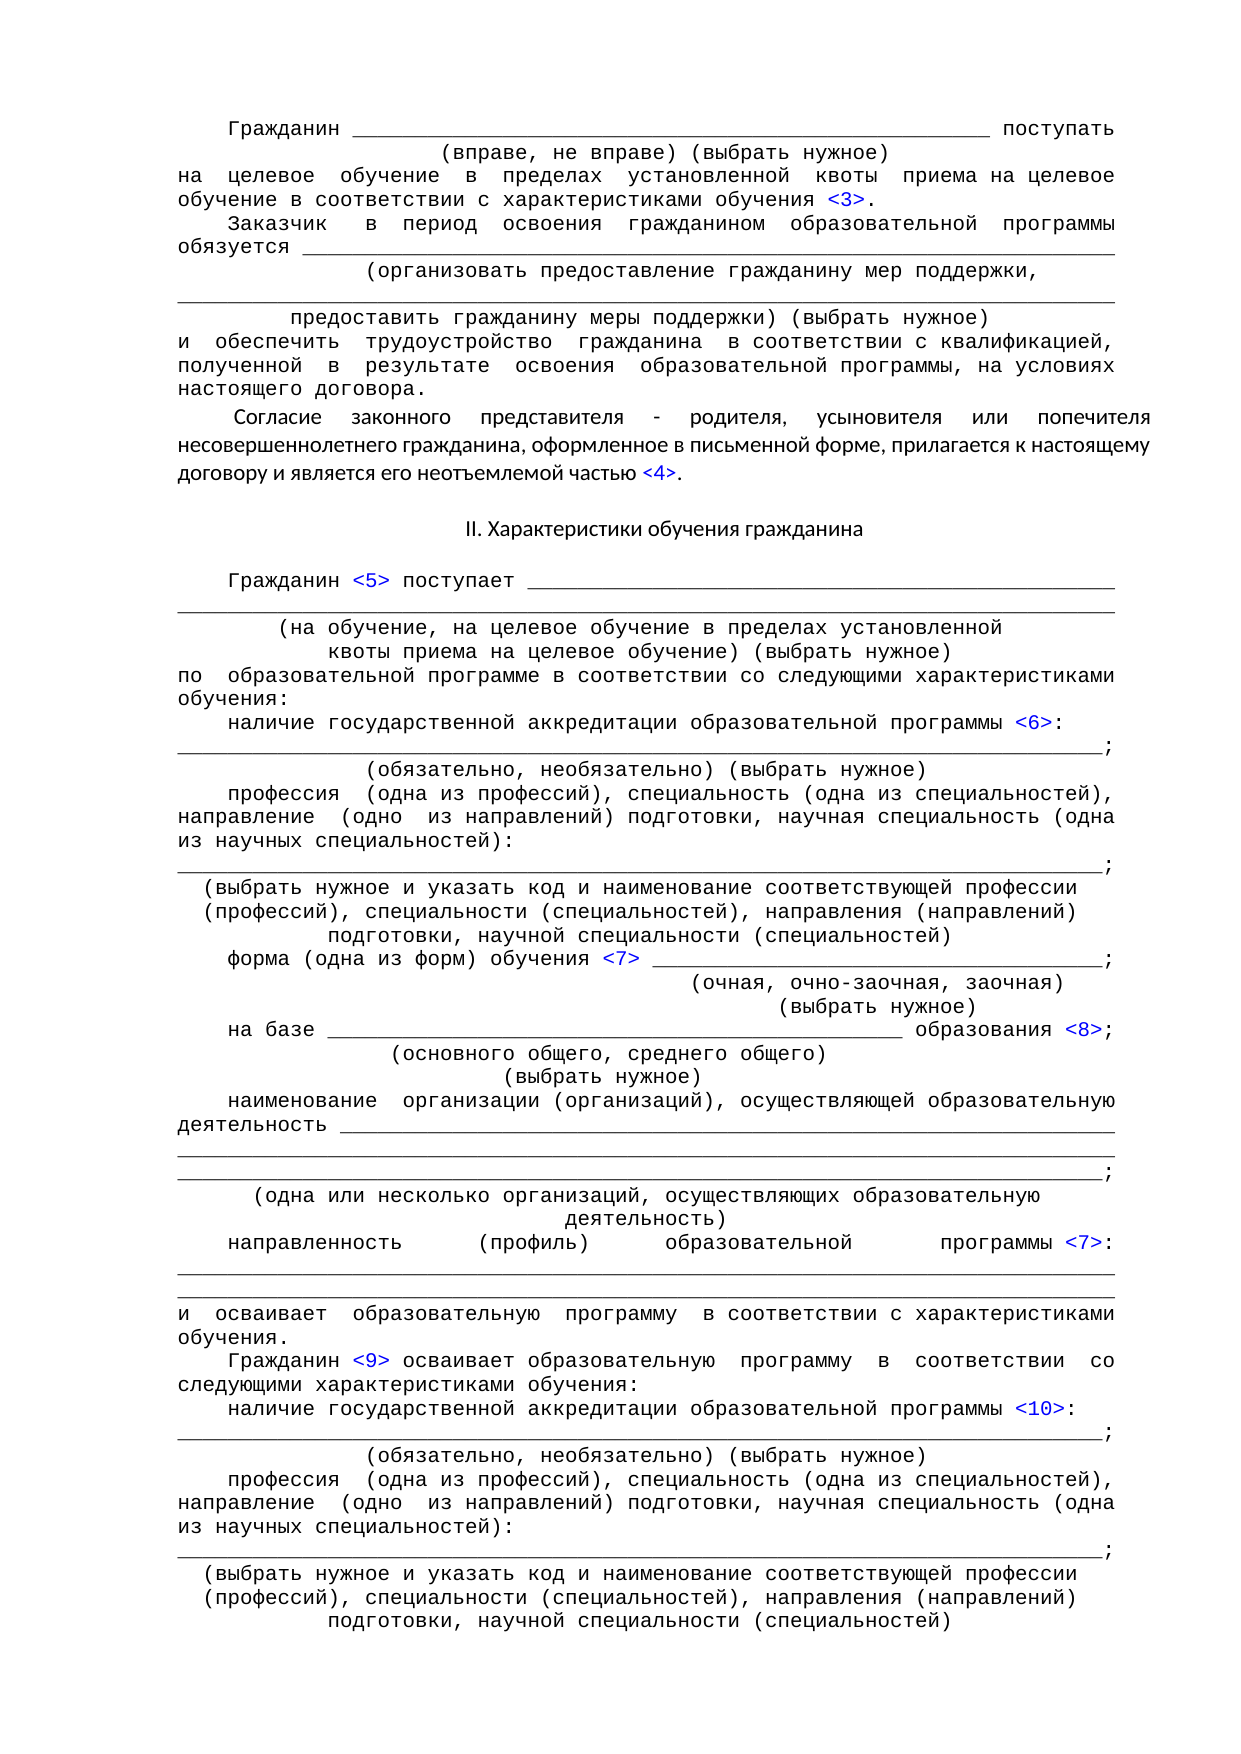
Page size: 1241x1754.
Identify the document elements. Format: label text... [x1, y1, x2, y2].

text Гражданин ___________________________________________________ поступать [177, 118, 1152, 142]
text профессия (одна из профессий), специальность (одна из специальностей), [177, 1468, 1152, 1492]
text ___________________________________________________________________________ [177, 284, 1152, 307]
text наименование организации (организаций), осуществляющей образовательную [177, 1090, 1152, 1114]
text наличие государственной аккредитации образовательной программы <10>: [177, 1398, 1152, 1421]
text II. Характеристики обучения гражданина [177, 514, 1152, 542]
text подготовки, научной специальности (специальностей) [177, 1610, 1152, 1634]
text (профессий), специальности (специальностей), направления (направлений) [177, 1587, 1152, 1610]
text __________________________________________________________________________; [177, 1421, 1152, 1445]
text __________________________________________________________________________; [177, 1539, 1152, 1563]
text (выбрать нужное) [177, 1067, 1152, 1090]
text (вправе, не вправе) (выбрать нужное) [177, 142, 1152, 165]
text ___________________________________________________________________________ [177, 1256, 1152, 1279]
text направление (одно из направлений) подготовки, научная специальность (одна [177, 1492, 1152, 1516]
text Гражданин <9> осваивает образовательную программу в соответствии со [177, 1350, 1152, 1374]
text ___________________________________________________________________________ [177, 1137, 1152, 1161]
text и обеспечить трудоустройство гражданина в соответствии с квалификацией, [177, 331, 1152, 354]
text и осваивает образовательную программу в соответствии с характеристиками [177, 1303, 1152, 1327]
text деятельность ______________________________________________________________ [177, 1114, 1152, 1137]
text следующими характеристиками обучения: [177, 1374, 1152, 1398]
text подготовки, научной специальности (специальностей) [177, 925, 1152, 948]
text __________________________________________________________________________; [177, 1161, 1152, 1185]
text обучения: [177, 688, 1152, 712]
text (основного общего, среднего общего) [177, 1043, 1152, 1067]
text на целевое обучение в пределах установленной квоты приема на целевое [177, 165, 1152, 189]
text обучения. [177, 1327, 1152, 1350]
text из научных специальностей): [177, 1516, 1152, 1539]
text обязуется _________________________________________________________________ [177, 236, 1152, 260]
text (на обучение, на целевое обучение в пределах установленной [177, 617, 1152, 641]
text из научных специальностей): [177, 830, 1152, 854]
text наличие государственной аккредитации образовательной программы <6>: [177, 712, 1152, 736]
text (обязательно, необязательно) (выбрать нужное) [177, 1445, 1152, 1468]
text (организовать предоставление гражданину мер поддержки, [177, 260, 1152, 284]
text Гражданин <5> поступает _______________________________________________ [177, 570, 1152, 594]
text предоставить гражданину меры поддержки) (выбрать нужное) [177, 307, 1152, 331]
text деятельность) [177, 1208, 1152, 1232]
text настоящего договора. [177, 378, 1152, 402]
text Согласие законного представителя - родителя, усыновителя или попечителя несовершеннолетнего гражданина, оформленное в письменной форме, прилагается к настоящему договору и является его неотъемлемой частью <4>. [177, 402, 1152, 486]
text обучение в соответствии с характеристиками обучения <3>. [177, 189, 1152, 213]
text (выбрать нужное и указать код и наименование соответствующей профессии [177, 1563, 1152, 1587]
text направленность (профиль) образовательной программы <7>: [177, 1232, 1152, 1256]
text направление (одно из направлений) подготовки, научная специальность (одна [177, 806, 1152, 830]
text (выбрать нужное) [177, 996, 1152, 1019]
text квоты приема на целевое обучение) (выбрать нужное) [177, 641, 1152, 664]
text на базе ______________________________________________ образования <8>; [177, 1019, 1152, 1043]
text (профессий), специальности (специальностей), направления (направлений) [177, 901, 1152, 925]
text полученной в результате освоения образовательной программы, на условиях [177, 354, 1152, 378]
text профессия (одна из профессий), специальность (одна из специальностей), [177, 783, 1152, 806]
text ___________________________________________________________________________ [177, 594, 1152, 617]
text Заказчик в период освоения гражданином образовательной программы [177, 213, 1152, 236]
text форма (одна из форм) обучения <7> ____________________________________; [177, 948, 1152, 972]
text (обязательно, необязательно) (выбрать нужное) [177, 759, 1152, 783]
text __________________________________________________________________________; [177, 854, 1152, 877]
text (выбрать нужное и указать код и наименование соответствующей профессии [177, 877, 1152, 901]
text (очная, очно-заочная, заочная) [177, 972, 1152, 996]
text (одна или несколько организаций, осуществляющих образовательную [177, 1185, 1152, 1208]
text по образовательной программе в соответствии со следующими характеристиками [177, 664, 1152, 688]
text ___________________________________________________________________________ [177, 1279, 1152, 1303]
text __________________________________________________________________________; [177, 736, 1152, 759]
